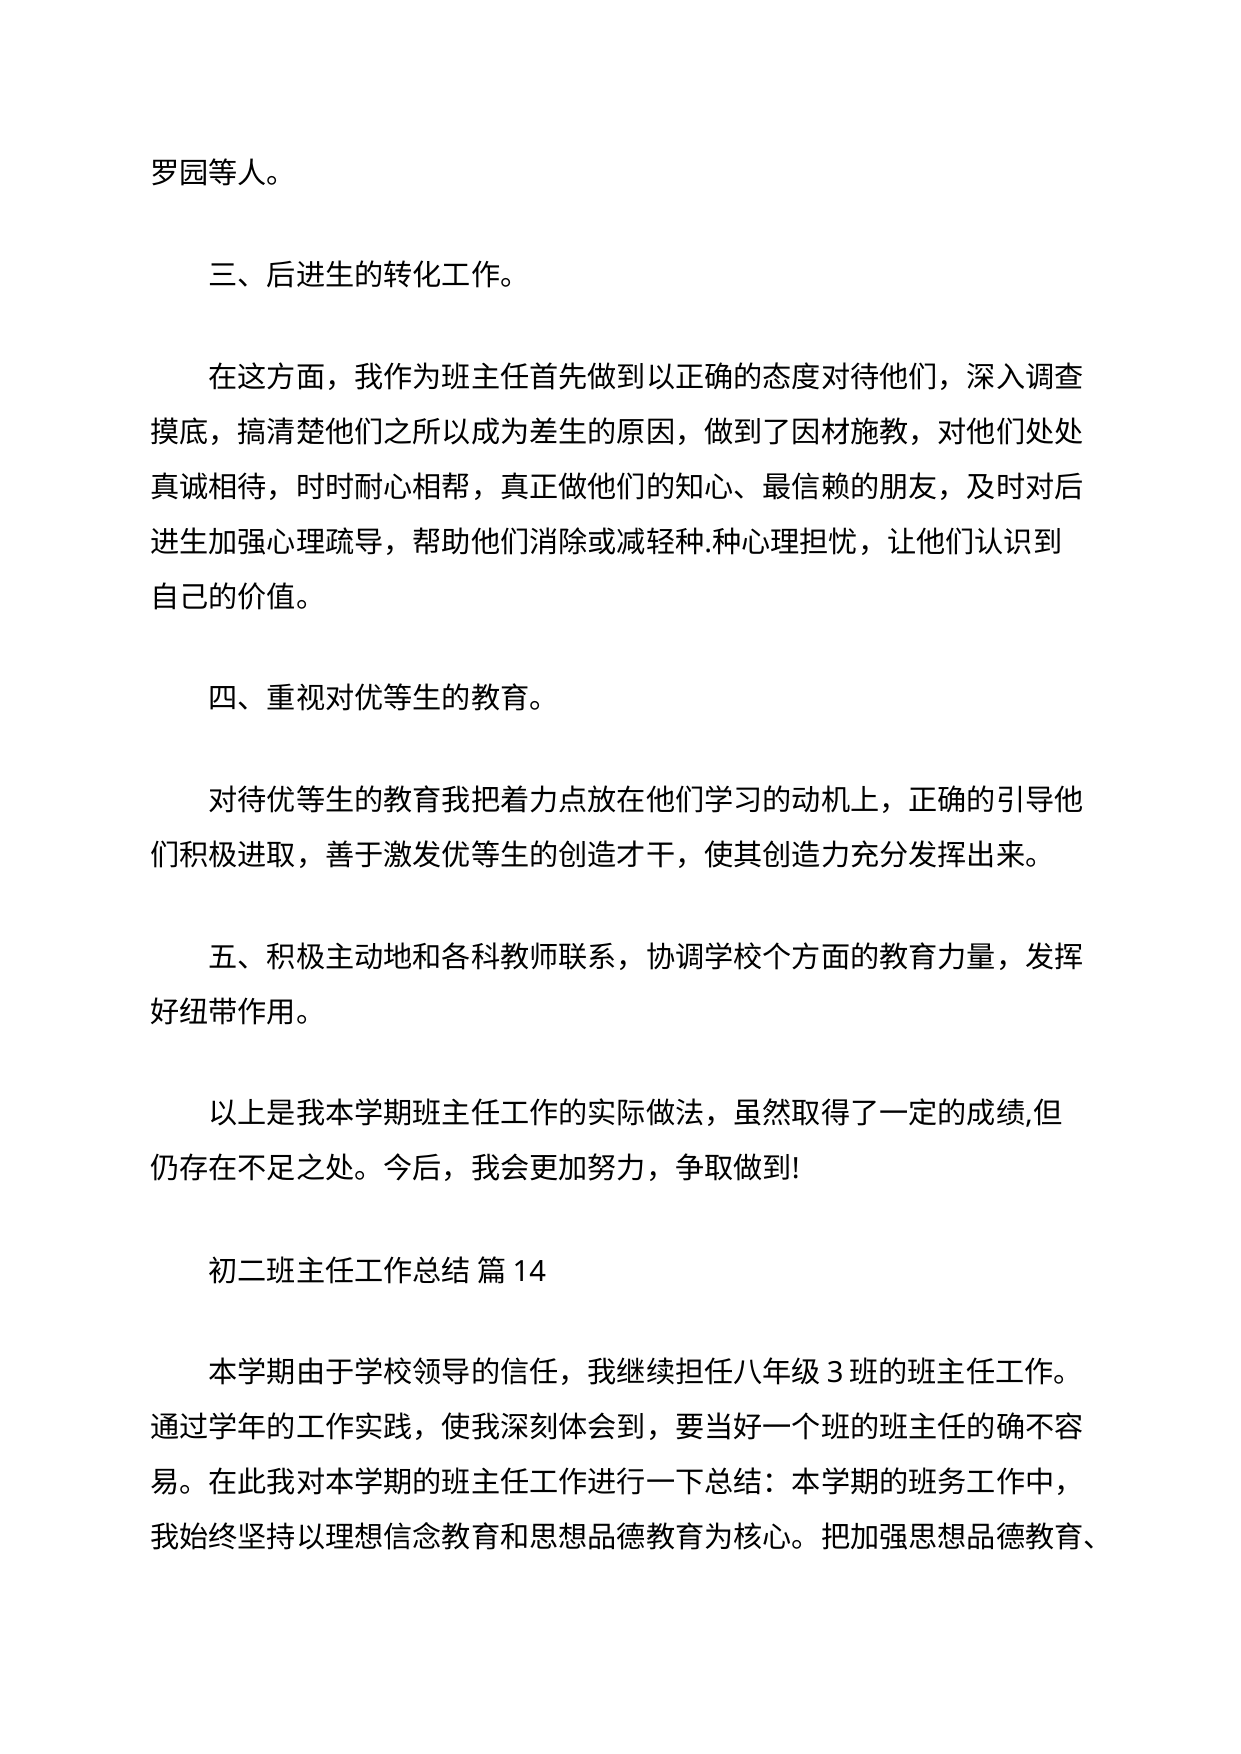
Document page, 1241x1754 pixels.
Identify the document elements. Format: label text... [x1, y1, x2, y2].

text 在这方面，我作为班主任首先做到以正确的态度对待他们，深入调查摸底，搞清楚他们之所以成为差生的原因，做到了因材施教，对他们处处真诚相待，时时耐心相帮，真正做他们的知心、最信赖的朋友，及时对后进生加强心理疏导，帮助他们消除或减轻种.种心理担忧，让他们认识到自己的价值。 [150, 353, 1090, 616]
text 四、重视对优等生的教育。 [150, 675, 1090, 717]
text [150, 1349, 1090, 1556]
text 初二班主任工作总结 篇14 [150, 1247, 1090, 1289]
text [150, 150, 1090, 192]
text 三、后进生的转化工作。 [150, 252, 1090, 294]
text 对待优等生的教育我把着力点放在他们学习的动机上，正确的引导他们积极进取，善于激发优等生的创造才干，使其创造力充分发挥出来。 [150, 777, 1090, 874]
text 以上是我本学期班主任工作的实际做法，虽然取得了一定的成绩,但仍存在不足之处。今后，我会更加努力，争取做到! [150, 1090, 1090, 1187]
text 五、积极主动地和各科教师联系，协调学校个方面的教育力量，发挥好纽带作用。 [150, 933, 1090, 1031]
